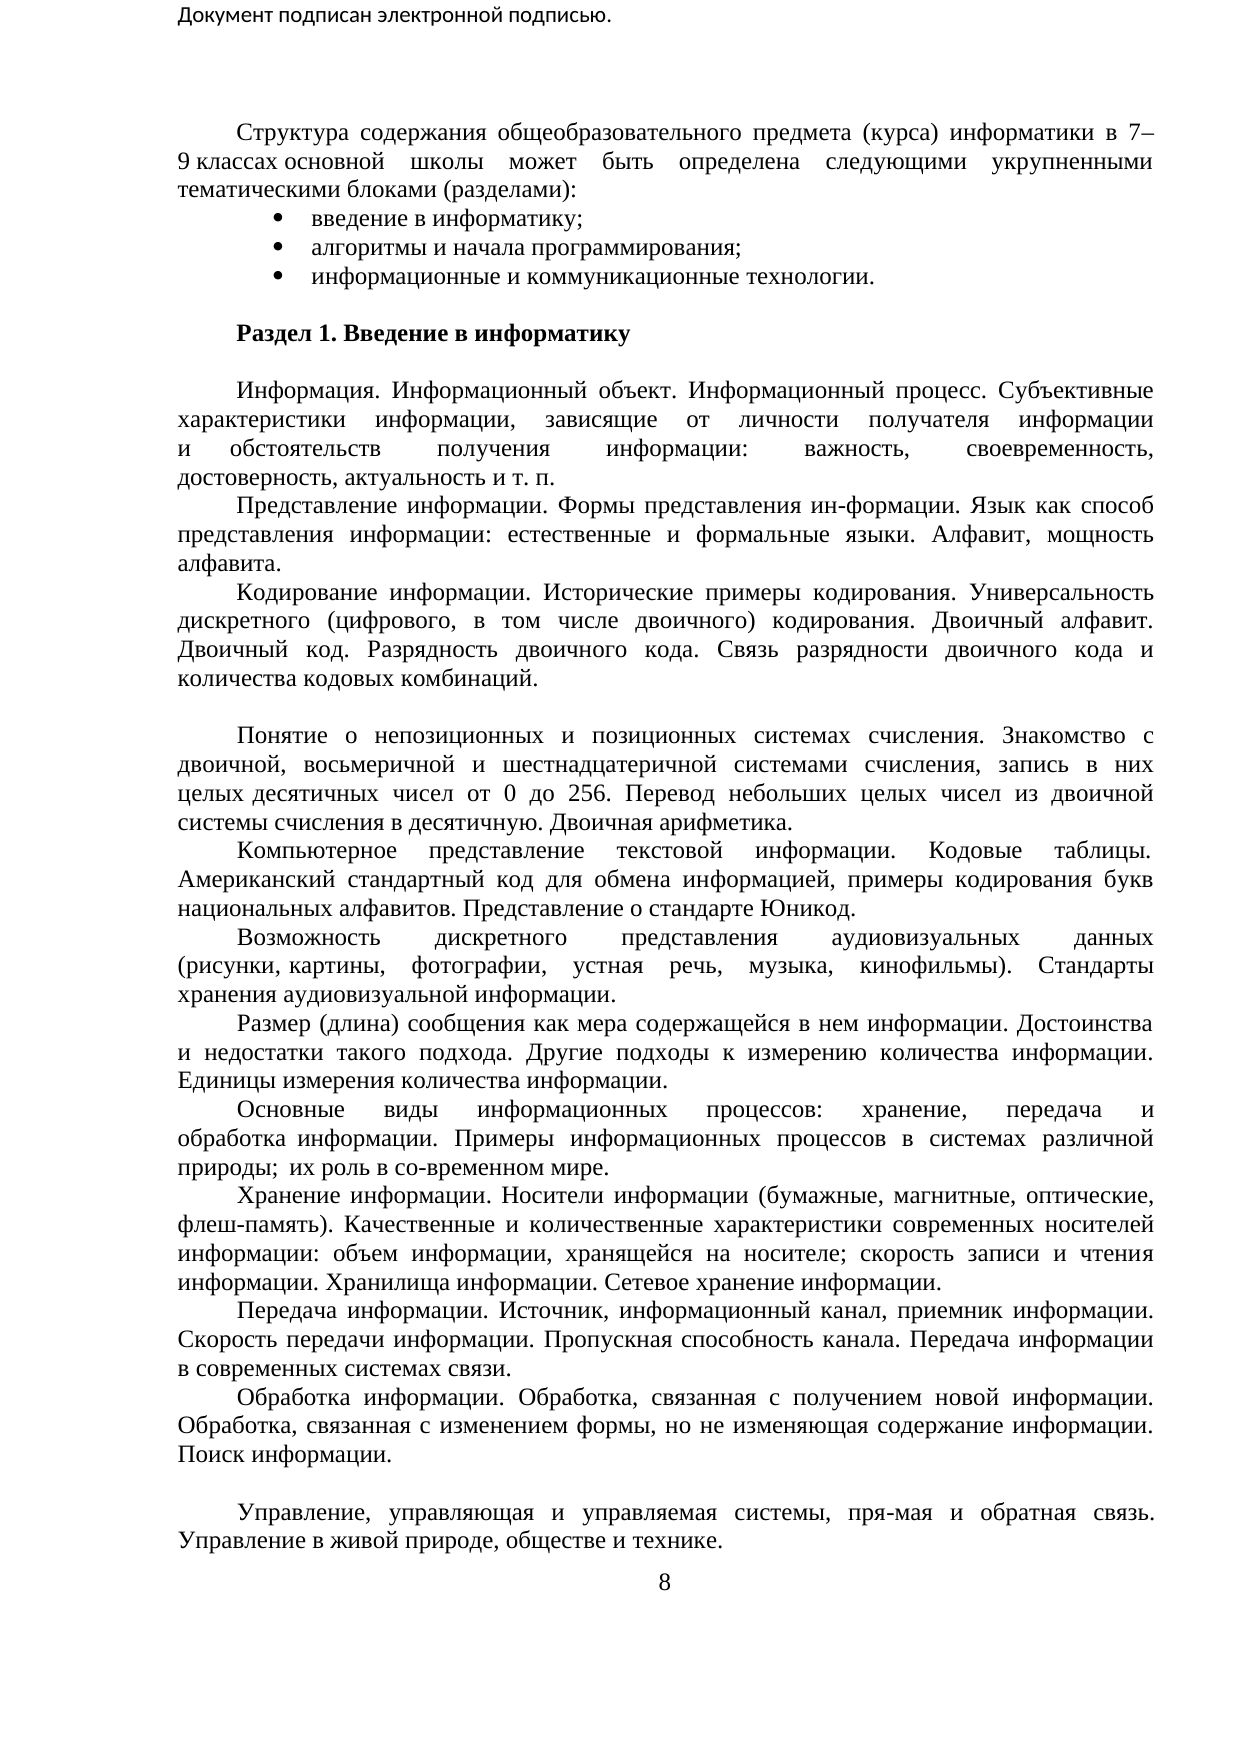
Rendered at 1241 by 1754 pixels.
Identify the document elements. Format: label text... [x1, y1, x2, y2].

text Компьютерное представление текстовой информации. Кодовые таблицы. Американский стандартный код для обмена информацией, примеры кодирования букв национальных алфавитов. Представление о стандарте Юникод. [177, 836, 1153, 922]
text Возможность дискретного представления аудиовизуальных данных (рисунки, картины, фотографии, устная речь, музыка, кинофильмы). Стандарты хранения аудиовизуальной информации. [177, 922, 1154, 1008]
text Представление информации. Формы представления ин-формации. Язык как способ представления информации: естественные и формальные языки. Алфавит, мощность алфавита. [177, 490, 1154, 577]
text Передача информации. Источник, информационный канал, приемник информации. Скорость передачи информации. Пропускная способность канала. Передача информации в современных системах связи. [177, 1296, 1154, 1382]
text Информация. Информационный объект. Информационный процесс. Субъективные характеристики информации, зависящие от личности получателя информации и обстоятельств получения информации: важность, своевременность, достоверность, актуальность и т. п. [177, 375, 1154, 490]
text Кодирование информации. Исторические примеры кодирования. Универсальность дискретного (цифрового, в том числе двоичного) кодирования. Двоичный алфавит. Двоичный код. Разрядность двоичного кода. Связь разрядности двоичного кода и количества кодовых комбинаций. [177, 577, 1154, 692]
text Обработка информации. Обработка, связанная с получением новой информации. Обработка, связанная с изменением формы, но не изменяющая содержание информации. Поиск информации. [177, 1382, 1154, 1468]
text Основные виды информационных процессов: хранение, передача и обработка информации. Примеры информационных процессов в системах различной природы; их роль в со-временном мире. [177, 1094, 1154, 1181]
text  введение в информатику; [274, 203, 1154, 232]
text Структура содержания общеобразовательного предмета (курса) информатики в 7–9 классах основной школы может быть определена следующими укрупненными тематическими блоками (разделами): [177, 117, 1154, 203]
text Понятие о непозиционных и позиционных системах счисления. Знакомство с двоичной, восьмеричной и шестнадцатеричной системами счисления, запись в них целых десятичных чисел от 0 до 256. Перевод небольших целых чисел из двоичной системы счисления в десятичную. Двоичная арифметика. [177, 720, 1154, 835]
text 8 [658, 1567, 1154, 1596]
text Раздел 1. Введение в информатику [236, 318, 1154, 347]
text  алгоритмы и начала программирования; [274, 232, 1154, 261]
text Размер (длина) сообщения как мера содержащейся в нем информации. Достоинства и недостатки такого подхода. Другие подходы к измерению количества информации. Единицы измерения количества информации. [177, 1008, 1158, 1094]
text Хранение информации. Носители информации (бумажные, магнитные, оптические, флеш-память). Качественные и количественные характеристики современных носителей информации: объем информации, хранящейся на носителе; скорость записи и чтения информации. Хранилища информации. Сетевое хранение информации. [177, 1181, 1154, 1296]
text  информационные и коммуникационные технологии. [274, 261, 1154, 289]
text Управление, управляющая и управляемая системы, пря-мая и обратная связь. Управление в живой природе, обществе и технике. [177, 1497, 1158, 1554]
